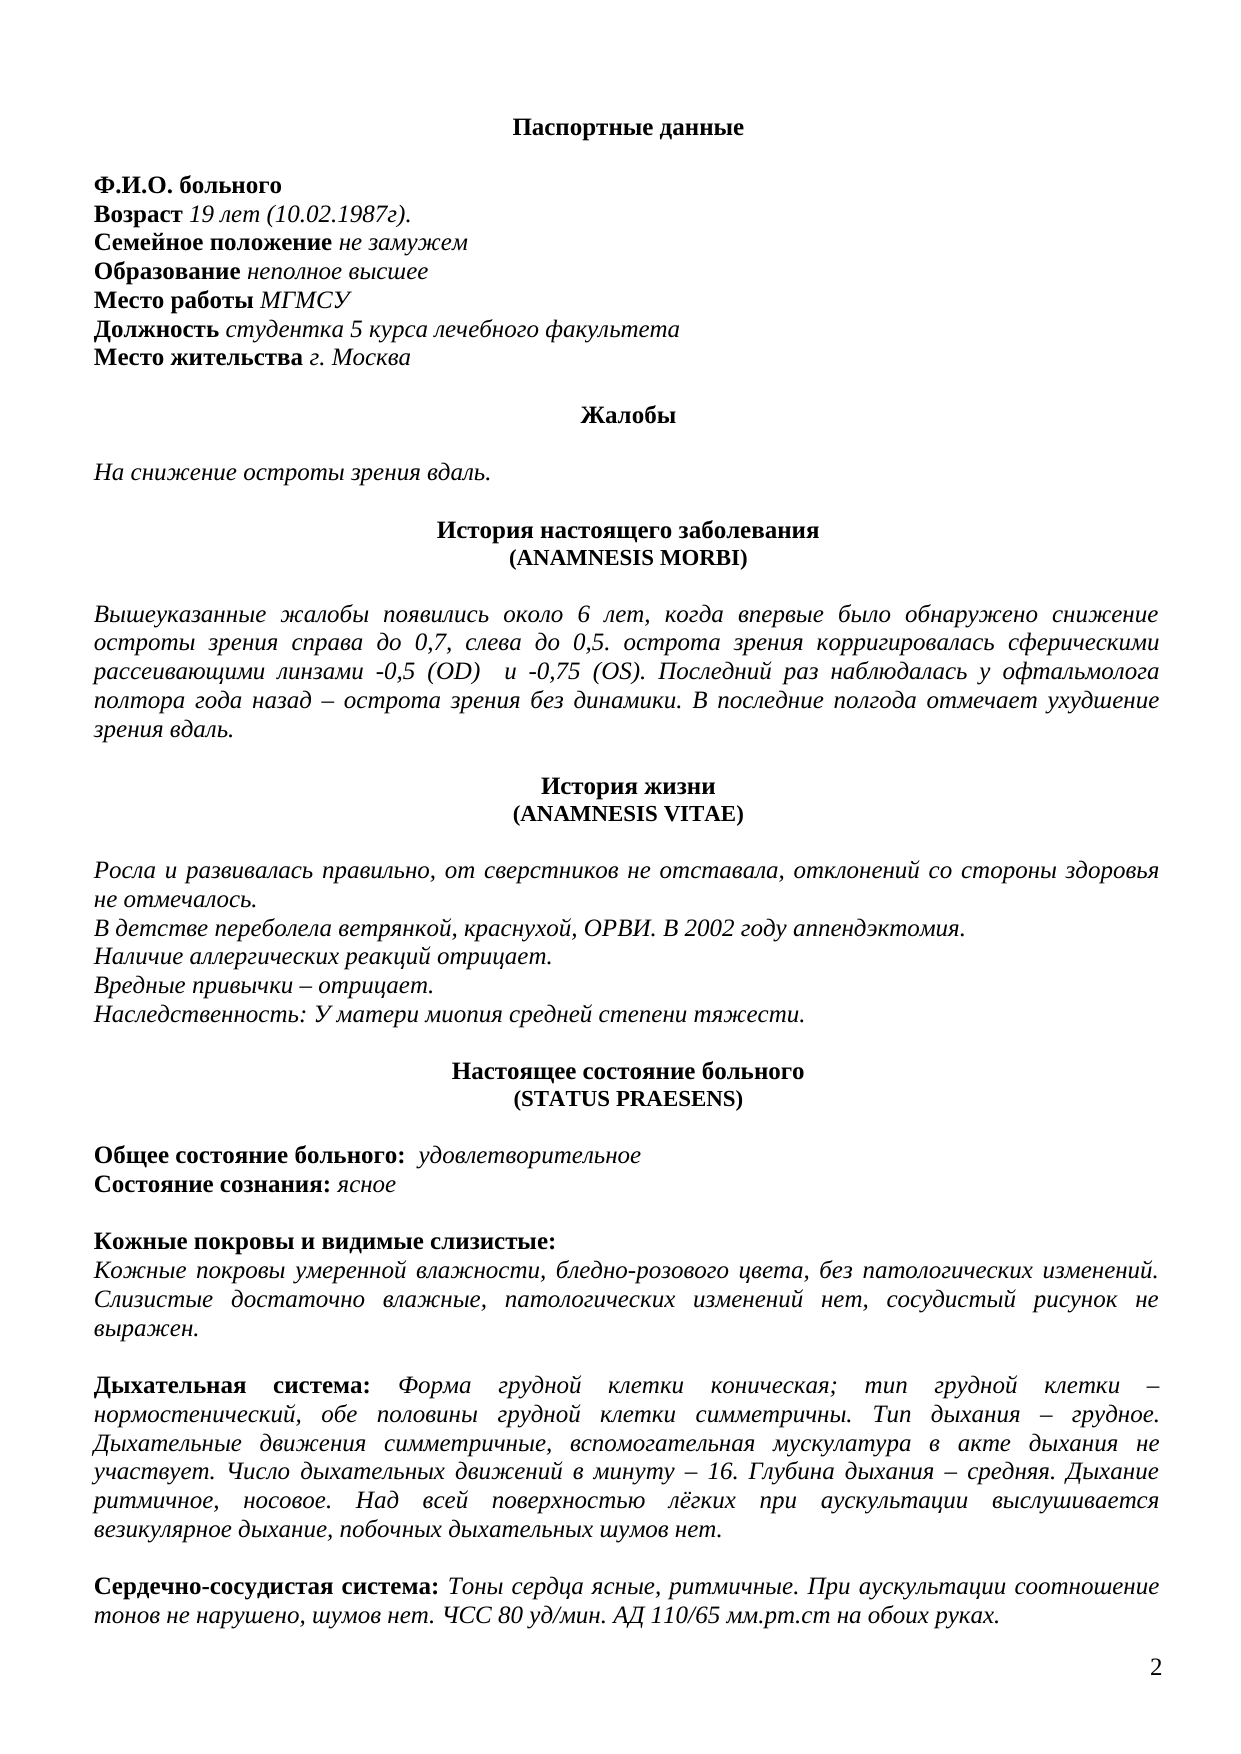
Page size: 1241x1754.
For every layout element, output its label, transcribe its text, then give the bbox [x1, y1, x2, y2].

text История настоящего заболевания [94, 515, 1162, 544]
text В детстве переболела ветрянкой, краснухой, ОРВИ. В 2002 году аппендэктомия. [94, 913, 1162, 941]
text (Anamnesis vitae) [94, 800, 1162, 826]
text Жалобы [94, 400, 1162, 429]
subtitle Состояние сознания: ясное [94, 1169, 1162, 1198]
text Сердечно-сосудистая система: Тоны сердца ясные, ритмичные. При аускультации соотношение тонов не нарушено, шумов нет. ЧСС 80 уд/мин. АД 110/65 мм.рт.ст на обоих руках. [94, 1571, 1162, 1629]
text Наличие аллергических реакций отрицает. [94, 941, 1162, 970]
text Настоящее состояние больного [94, 1056, 1162, 1085]
text Возраст 19 лет (10.02.1987г). [94, 199, 1162, 227]
text Дыхательная система: Форма грудной клетки коническая; тип грудной клетки – нормостенический, обе половины грудной клетки симметричны. Тип дыхания – грудное. Дыхательные движения симметричные, вспомогательная мускулатура в акте дыхания не участвует. Число дыхательных движений в минуту – 16. Глубина дыхания – средняя. Дыхание ритмичное, носовое. Над всей поверхностью лёгких при аускультации выслушивается везикулярное дыхание, побочных дыхательных шумов нет. [94, 1370, 1162, 1543]
text (Anamnesis morbi) [94, 544, 1162, 570]
text Паспортные данные [94, 112, 1162, 141]
text Вредные привычки – отрицает. [94, 970, 1162, 999]
text Ф.И.О. больного [94, 170, 1162, 199]
text Росла и развивалась правильно, от сверстников не отставала, отклонений со стороны здоровья не отмечалось. [94, 855, 1162, 913]
text Общее состояние больного: удовлетворительное [94, 1140, 1162, 1169]
text Должность студентка 5 курса лечебного факультета [94, 314, 1162, 342]
text Семейное положение не замужем [94, 227, 1162, 256]
text Кожные покровы умеренной влажности, бледно-розового цвета, без патологических изменений. Слизистые достаточно влажные, патологических изменений нет, сосудистый рисунок не выражен. [94, 1255, 1162, 1341]
text Образование неполное высшее [94, 256, 1162, 285]
text Место жительства г. Москва [94, 342, 1162, 371]
text Место работы МГМСУ [94, 285, 1162, 314]
text Наследственность: У матери миопия средней степени тяжести. [94, 999, 1162, 1028]
text Кожные покровы и видимые слизистые: [94, 1226, 1162, 1255]
text (Status praesens) [94, 1085, 1162, 1111]
text Вышеуказанные жалобы появились около 6 лет, когда впервые было обнаружено снижение остроты зрения справа до 0,7, слева до 0,5. острота зрения корригировалась сферическими рассеивающими линзами -0,5 (OD) и -0,75 (OS). Последний раз наблюдалась у офтальмолога полтора года назад – острота зрения без динамики. В последние полгода отмечает ухудшение зрения вдаль. [94, 599, 1162, 742]
text На снижение остроты зрения вдаль. [94, 457, 1162, 486]
text История жизни [94, 771, 1162, 800]
